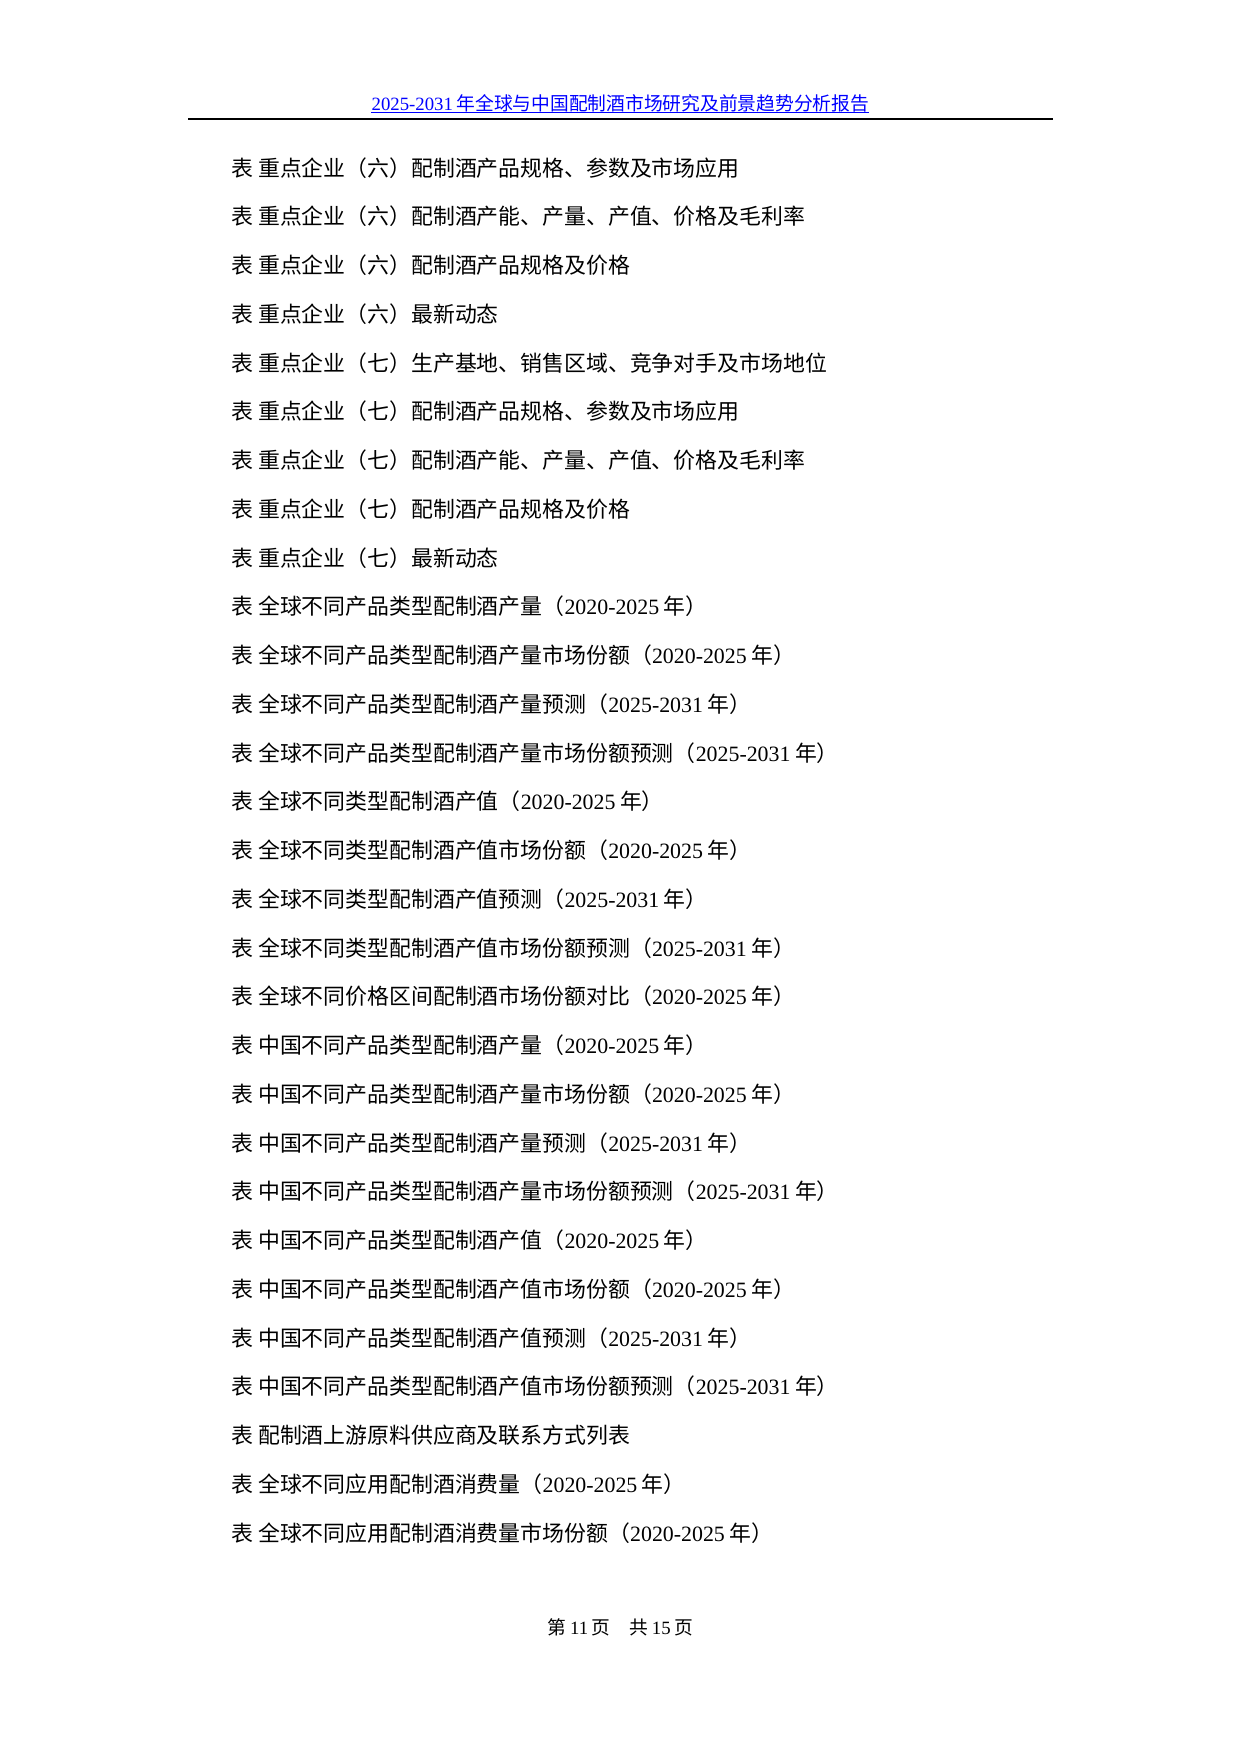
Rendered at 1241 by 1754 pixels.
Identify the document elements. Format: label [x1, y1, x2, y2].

text [187, 150, 1053, 1548]
